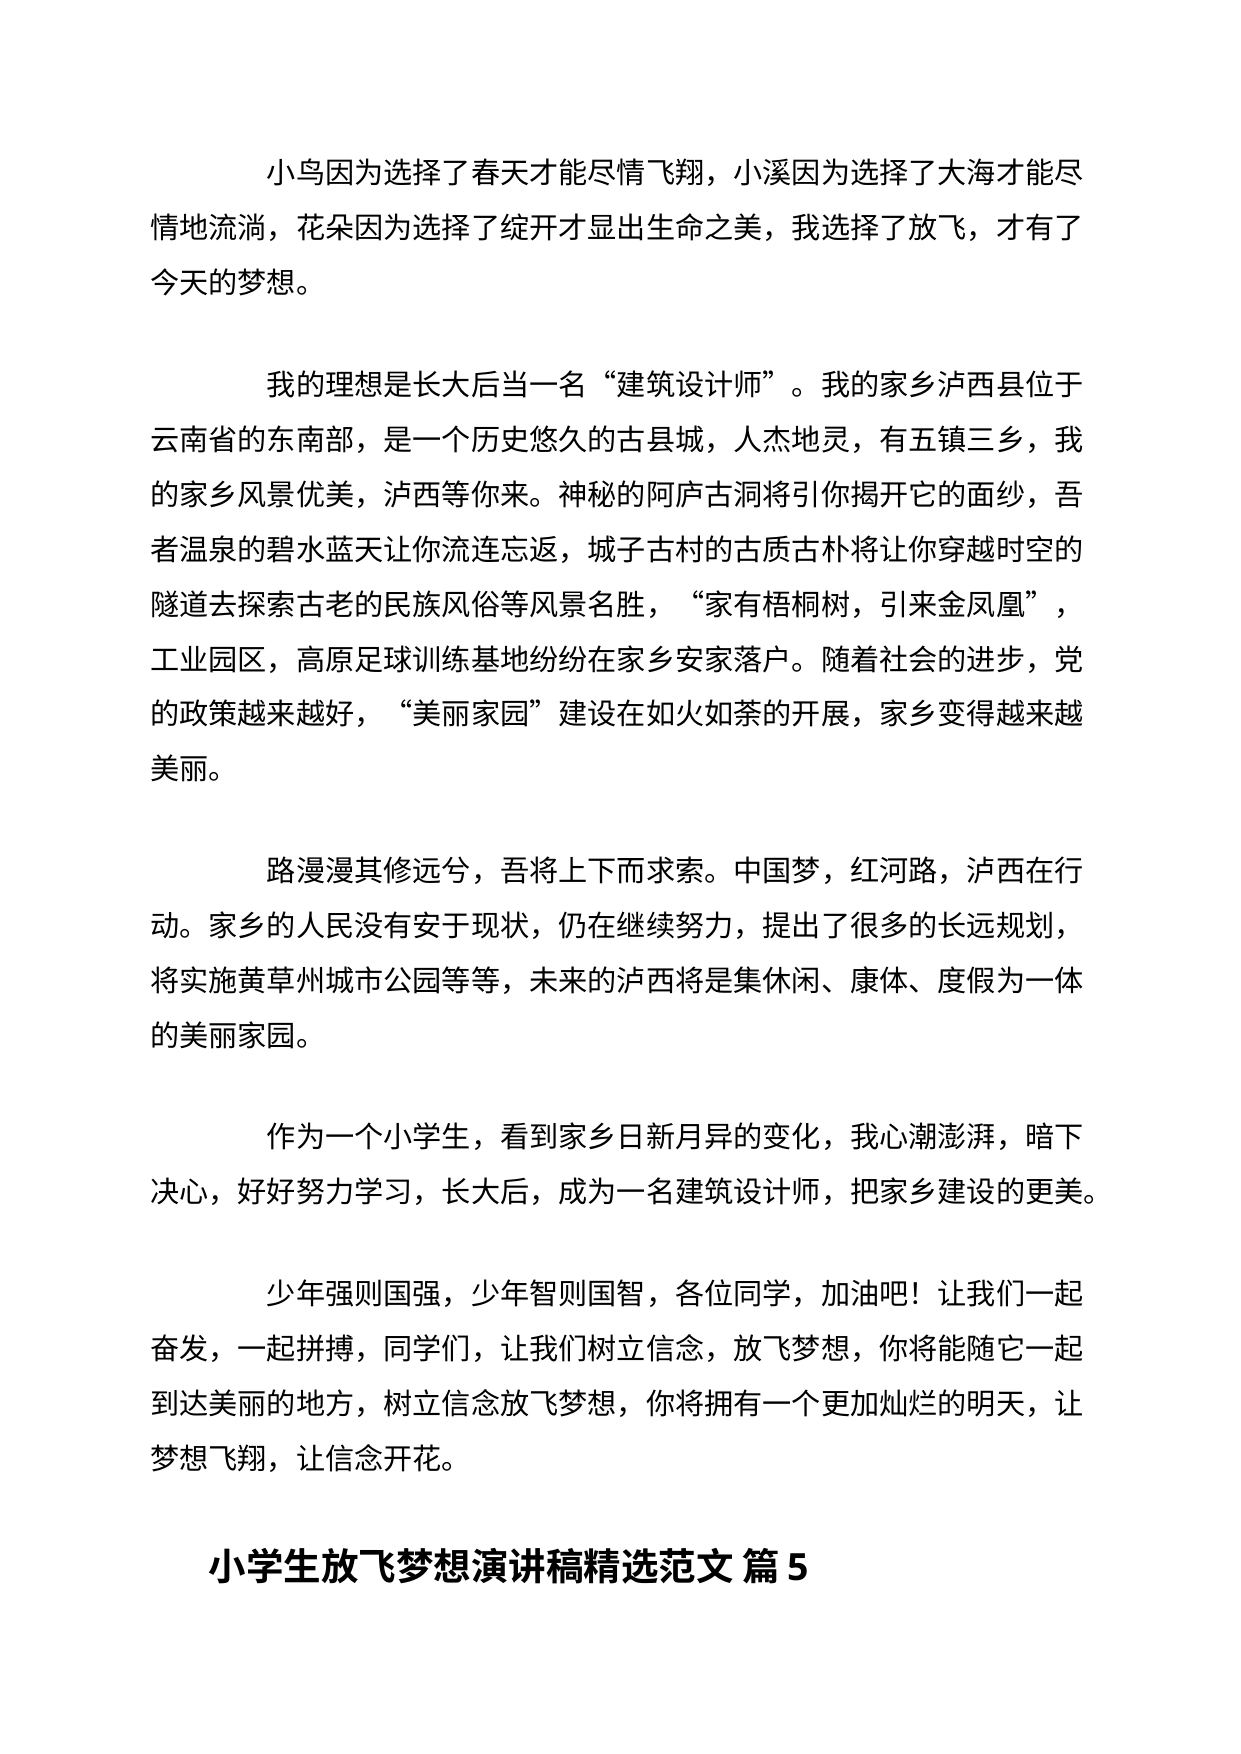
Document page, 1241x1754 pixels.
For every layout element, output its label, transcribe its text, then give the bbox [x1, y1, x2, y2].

text 我的理想是长大后当一名“建筑设计师”。我的家乡泸西县位于云南省的东南部，是一个历史悠久的古县城，人杰地灵，有五镇三乡，我的家乡风景优美，泸西等你来。神秘的阿庐古洞将引你揭开它的面纱，吾者温泉的碧水蓝天让你流连忘返，城子古村的古质古朴将让你穿越时空的隧道去探索古老的民族风俗等风景名胜，“家有梧桐树，引来金凤凰”，工业园区，高原足球训练基地纷纷在家乡安家落户。随着社会的进步，党的政策越来越好，“美丽家园”建设在如火如荼的开展，家乡变得越来越美丽。 [150, 362, 1090, 788]
text 少年强则国强，少年智则国智，各位同学，加油吧！让我们一起奋发，一起拼搏，同学们，让我们树立信念，放飞梦想，你将能随它一起到达美丽的地方，树立信念放飞梦想，你将拥有一个更加灿烂的明天，让梦想飞翔，让信念开花。 [150, 1271, 1090, 1478]
text 作为一个小学生，看到家乡日新月异的变化，我心潮澎湃，暗下决心，好好努力学习，长大后，成为一名建筑设计师，把家乡建设的更美。 [150, 1114, 1090, 1211]
text 小鸟因为选择了春天才能尽情飞翔，小溪因为选择了大海才能尽情地流淌，花朵因为选择了绽开才显出生命之美，我选择了放飞，才有了今天的梦想。 [150, 150, 1090, 302]
text 小学生放飞梦想演讲稿精选范文 篇5 [150, 1537, 1090, 1592]
text 路漫漫其修远兮，吾将上下而求索。中国梦，红河路，泸西在行动。家乡的人民没有安于现状，仍在继续努力，提出了很多的长远规划，将实施黄草州城市公园等等，未来的泸西将是集休闲、康体、度假为一体的美丽家园。 [150, 848, 1090, 1054]
